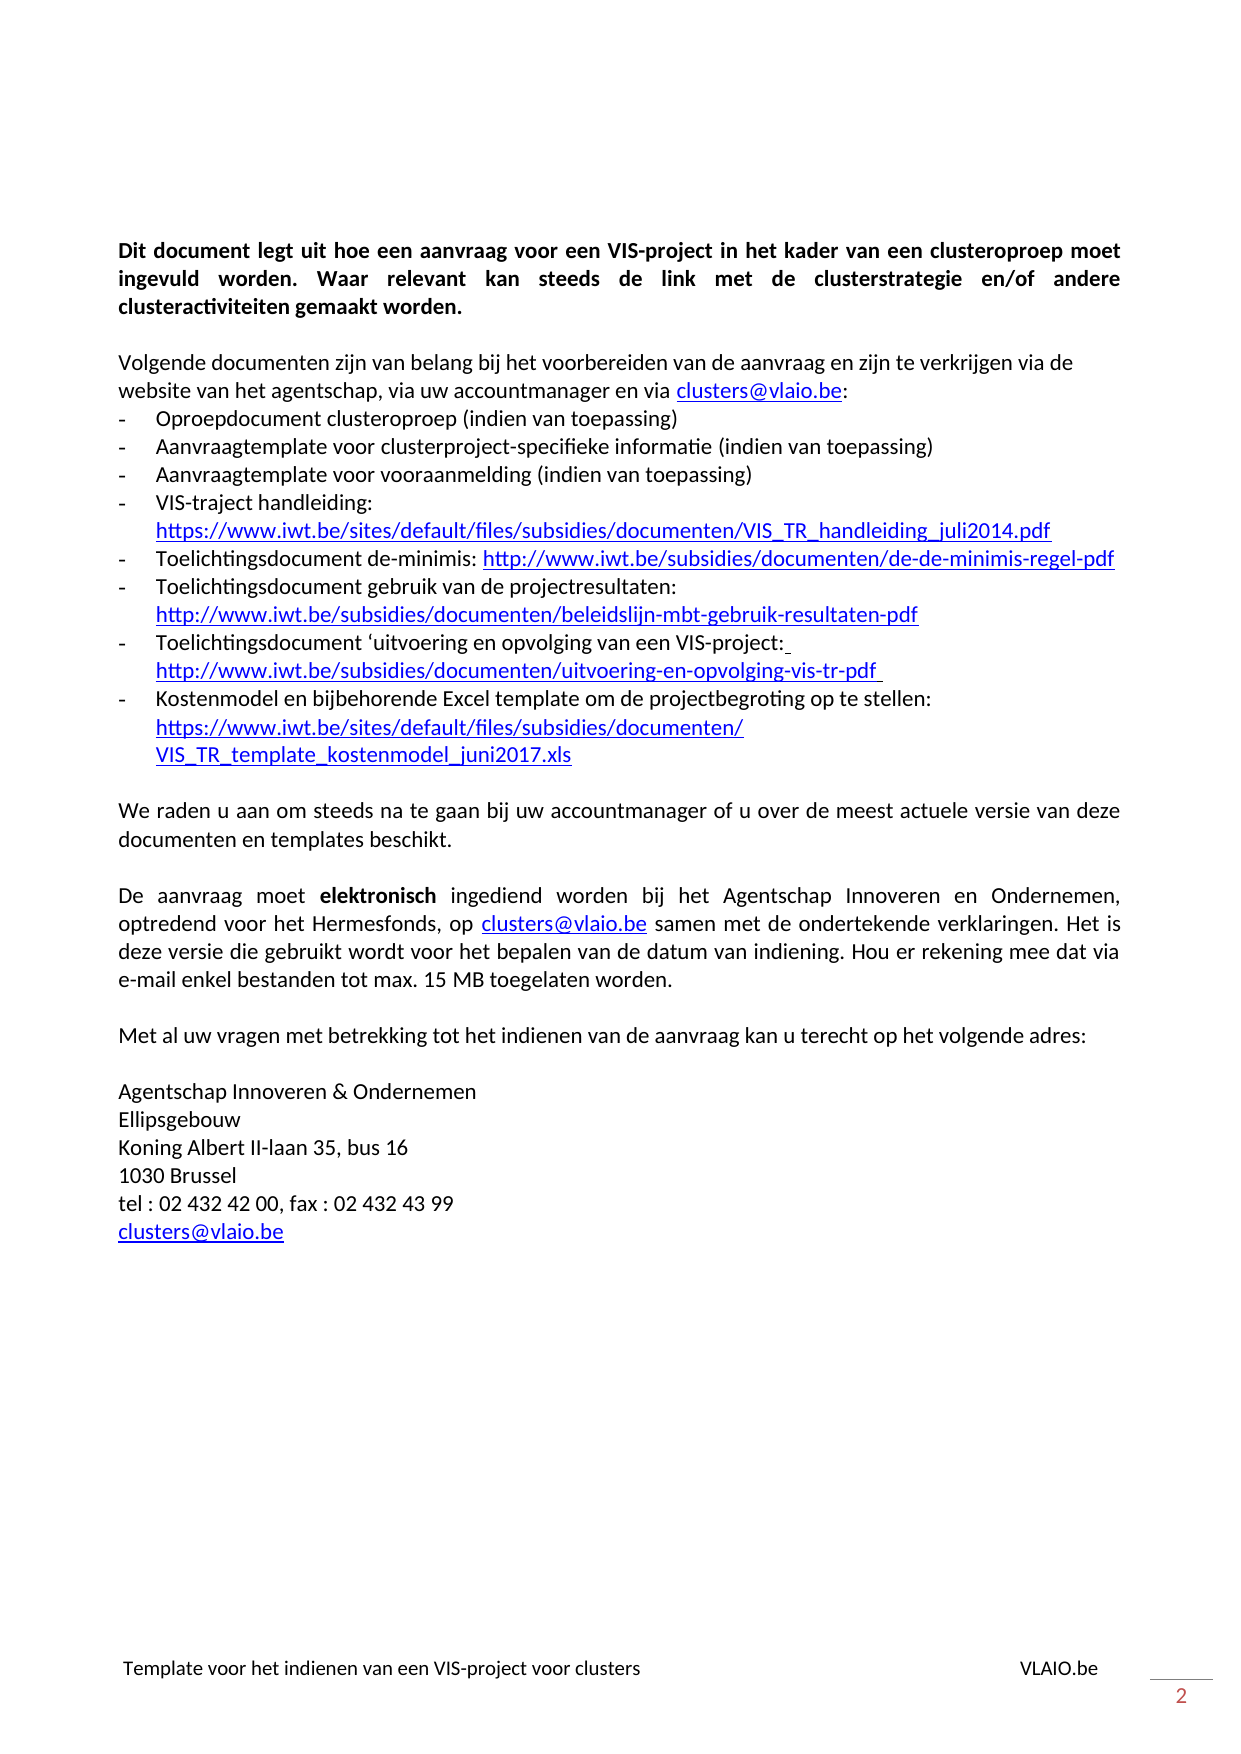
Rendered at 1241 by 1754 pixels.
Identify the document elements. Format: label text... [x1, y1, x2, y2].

text Met al uw vragen met betrekking tot het indienen van de aanvraag kan u terecht op het volgende adres: [118, 1021, 1122, 1049]
text Ellipsgebouw [118, 1105, 1122, 1133]
list Toelichtingsdocument de-minimis: http://www.iwt.be/subsidies/documenten/de-de-minimis-regel-pdf [118, 544, 1137, 572]
text Volgende documenten zijn van belang bij het voorbereiden van de aanvraag en zijn te verkrijgen via de website van het agentschap, via uw accountmanager en via clusters@vlaio.be: [118, 348, 1122, 404]
text https://www.iwt.be/sites/default/files/subsidies/documenten/VIS_TR_template_kostenmodel_juni2017.xls [156, 713, 1122, 769]
list Kostenmodel en bijbehorende Excel template om de projectbegroting op te stellen: [118, 684, 1122, 713]
text 1030 Brussel [118, 1161, 1122, 1189]
list Oproepdocument clusteroproep (indien van toepassing) [118, 404, 1122, 432]
text Agentschap Innoveren & Ondernemen [118, 1077, 1122, 1105]
text Dit document legt uit hoe een aanvraag voor een VIS-project in het kader van een clusteroproep moet ingevuld worden. Waar relevant kan steeds de link met de clusterstrategie en/of andere clusteractiviteiten gemaakt worden. [118, 236, 1122, 320]
list VIS-traject handleiding: https://www.iwt.be/sites/default/files/subsidies/documenten/VIS_TR_handleiding_juli2014.pdf [118, 488, 1122, 544]
list Toelichtingsdocument ‘uitvoering en opvolging van een VIS-project: http://www.iwt.be/subsidies/documenten/uitvoering-en-opvolging-vis-tr-pdf [118, 628, 1122, 684]
text De aanvraag moet elektronisch ingediend worden bij het Agentschap Innoveren en Ondernemen, optredend voor het Hermesfonds, op clusters@vlaio.be samen met de ondertekende verklaringen. Het is deze versie die gebruikt wordt voor het bepalen van de datum van indiening. Hou er rekening mee dat via e-mail enkel bestanden tot max. 15 MB toegelaten worden. [118, 881, 1122, 993]
text tel : 02 432 42 00, fax : 02 432 43 99 [118, 1189, 1122, 1217]
text clusters@vlaio.be [118, 1217, 1122, 1245]
text Koning Albert II-laan 35, bus 16 [118, 1133, 1122, 1161]
list Toelichtingsdocument gebruik van de projectresultaten: http://www.iwt.be/subsidies/documenten/beleidslijn-mbt-gebruik-resultaten-pdf [118, 572, 1122, 628]
list Aanvraagtemplate voor clusterproject-specifieke informatie (indien van toepassing) [118, 432, 1122, 460]
text We raden u aan om steeds na te gaan bij uw accountmanager of u over de meest actuele versie van deze documenten en templates beschikt. [118, 797, 1122, 853]
list Aanvraagtemplate voor vooraanmelding (indien van toepassing) [118, 460, 1122, 488]
